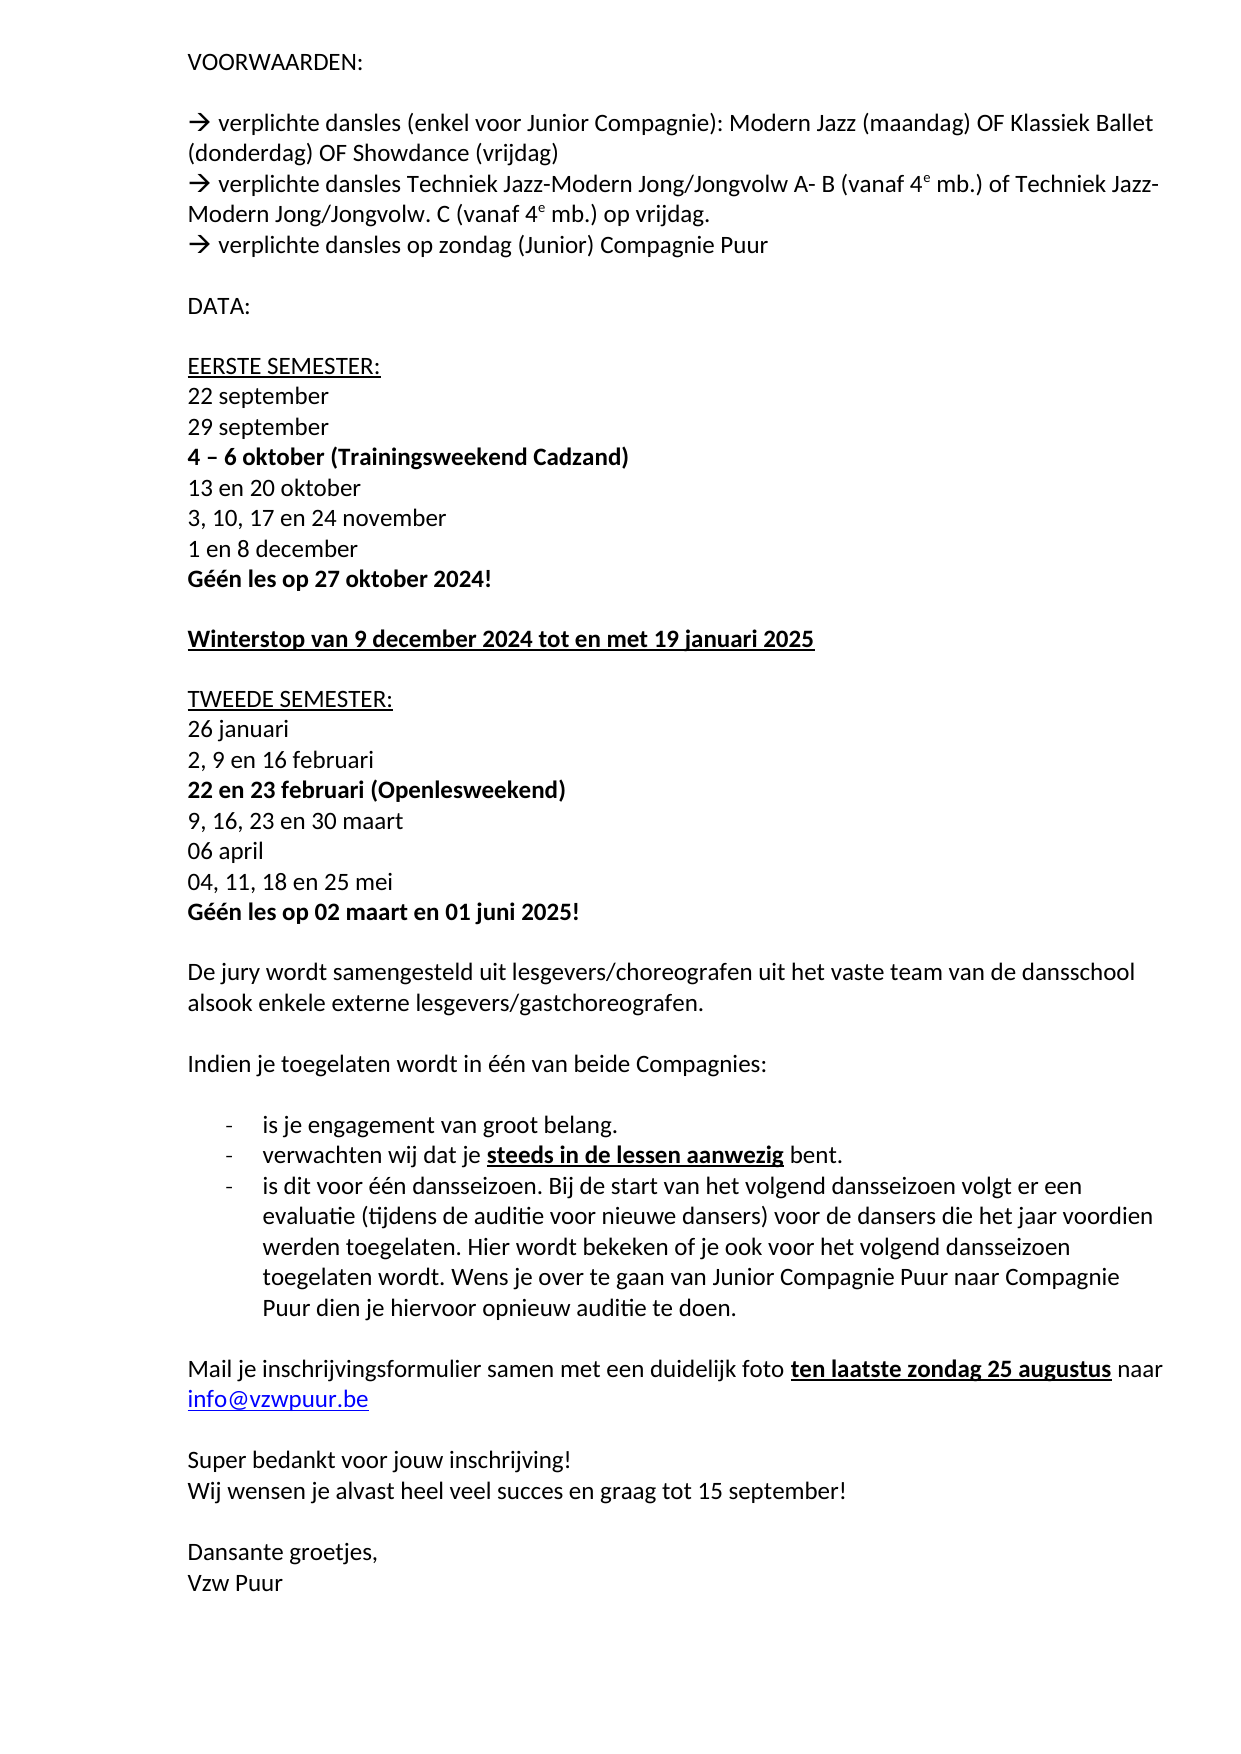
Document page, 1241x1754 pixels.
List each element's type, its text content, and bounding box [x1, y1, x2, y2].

text DATA: [187, 290, 1167, 321]
text Mail je inschrijvingsformulier samen met een duidelijk foto ten laatste zondag 25 augustus naar info@vzwpuur.be [187, 1353, 1167, 1414]
text verplichte dansles Techniek Jazz-Modern Jong/Jongvolw A- B (vanaf 4e mb.) of Techniek Jazz-Modern Jong/Jongvolw. C (vanaf 4e mb.) op vrijdag. [187, 168, 1167, 229]
list verwachten wij dat je steeds in de lessen aanwezig bent. [225, 1139, 1167, 1170]
text TWEEDE SEMESTER: 26 januari 2, 9 en 16 februari 22 en 23 februari (Openlesweekend) 9, 16, 23 en 30 maart 06 april 04, 11, 18 en 25 mei Géén les op 02 maart en 01 juni 2025! [187, 683, 1167, 927]
text De jury wordt samengesteld uit lesgevers/choreografen uit het vaste team van de dansschool alsook enkele externe lesgevers/gastchoreografen. [187, 956, 1167, 1017]
text Dansante groetjes, [187, 1536, 1167, 1567]
text verplichte dansles (enkel voor Junior Compagnie): Modern Jazz (maandag) OF Klassiek Ballet (donderdag) OF Showdance (vrijdag) [187, 107, 1167, 168]
text VOORWAARDEN: [187, 46, 1167, 77]
text EERSTE SEMESTER: 22 september 29 september 4 – 6 oktober (Trainingsweekend Cadzand) 13 en 20 oktober 3, 10, 17 en 24 november 1 en 8 december Géén les op 27 oktober 2024! [187, 350, 1167, 594]
list is dit voor één dansseizoen. Bij de start van het volgend dansseizoen volgt er een evaluatie (tijdens de auditie voor nieuwe dansers) voor de dansers die het jaar voordien werden toegelaten. Hier wordt bekeken of je ook voor het volgend dansseizoen toegelaten wordt. Wens je over te gaan van Junior Compagnie Puur naar Compagnie Puur dien je hiervoor opnieuw auditie te doen. [225, 1170, 1167, 1322]
text verplichte dansles op zondag (Junior) Compagnie Puur [187, 229, 1167, 260]
list is je engagement van groot belang. [225, 1109, 1167, 1139]
text Winterstop van 9 december 2024 tot en met 19 januari 2025 [187, 623, 1167, 654]
text Indien je toegelaten wordt in één van beide Compagnies: [187, 1048, 1167, 1078]
text Vzw Puur [187, 1567, 1167, 1597]
text Super bedankt voor jouw inschrijving! Wij wensen je alvast heel veel succes en graag tot 15 september! [187, 1444, 1167, 1506]
